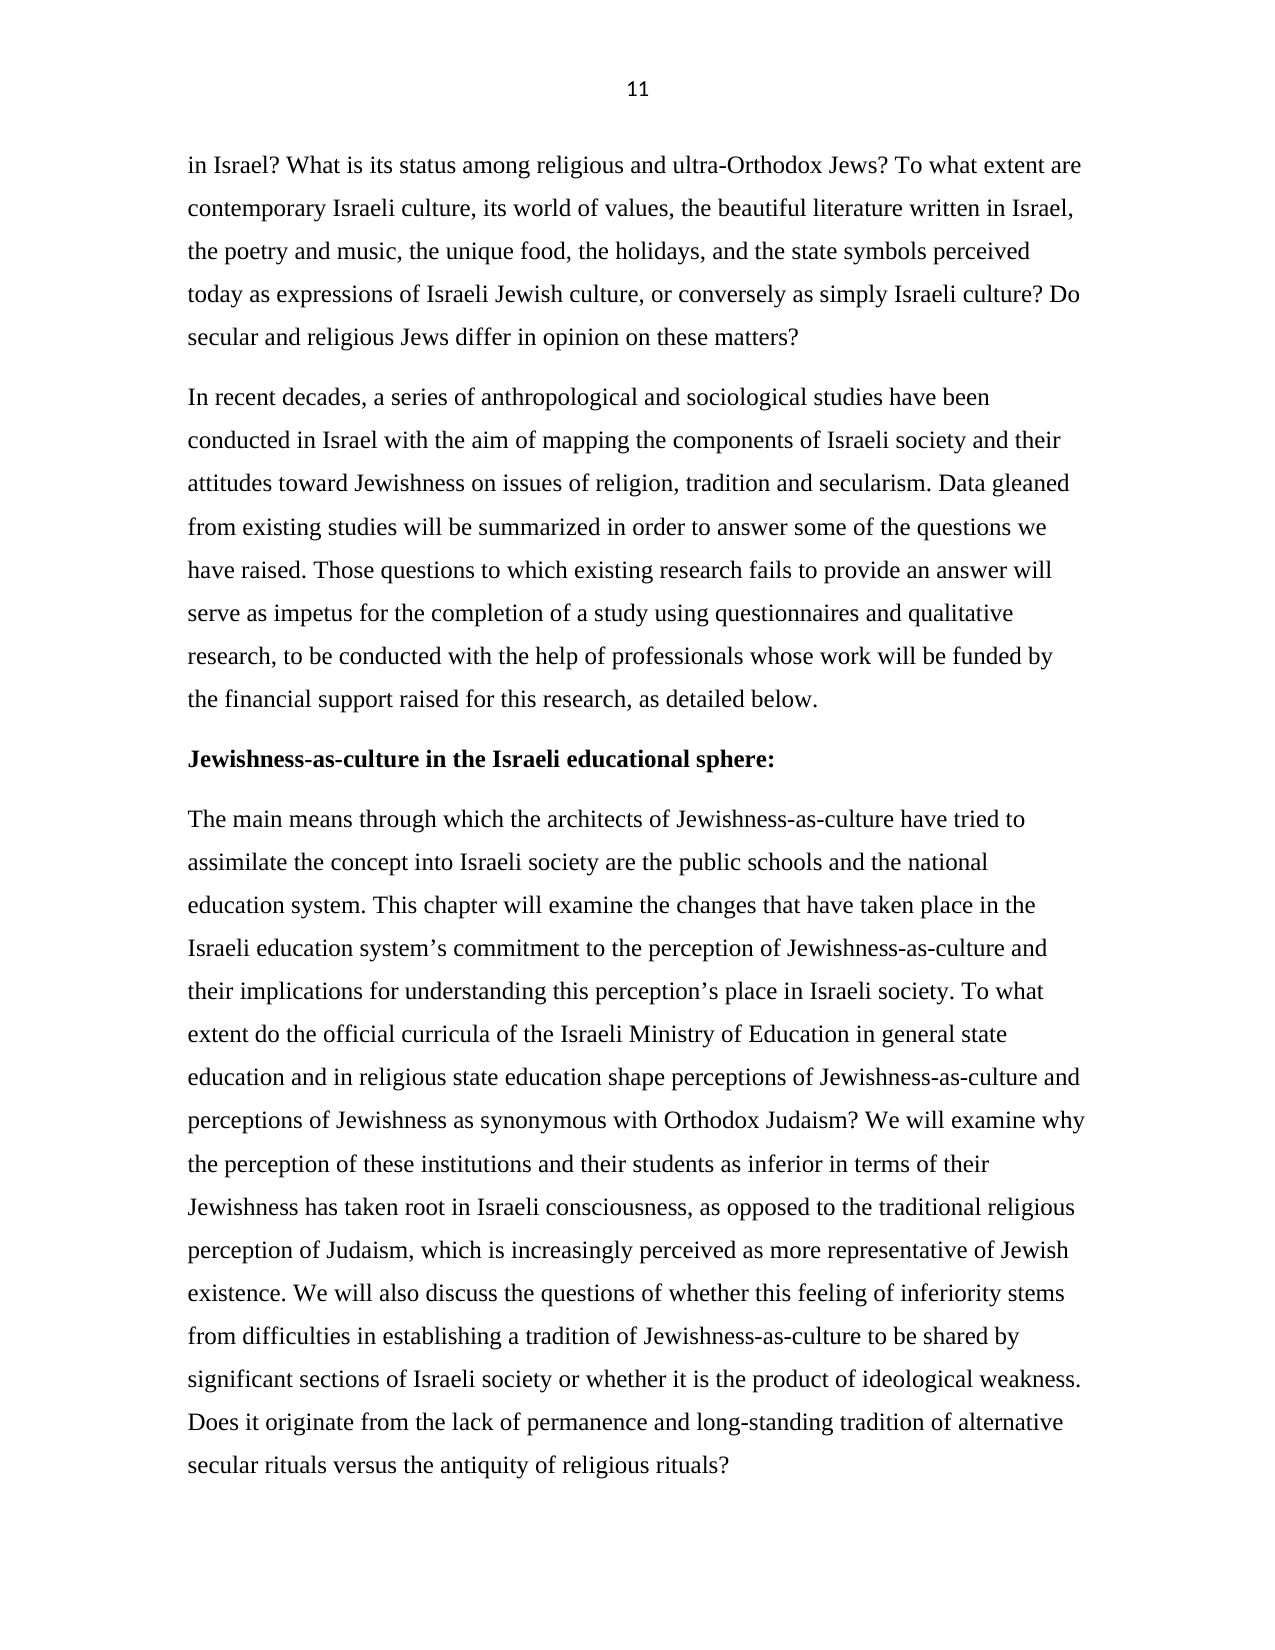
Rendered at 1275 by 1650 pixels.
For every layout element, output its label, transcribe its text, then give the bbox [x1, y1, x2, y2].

text Jewishness-as-culture in the Israeli educational sphere: [187, 744, 1087, 773]
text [187, 150, 1087, 351]
text In recent decades, a series of anthropological and sociological studies have been conducted in Israel with the aim of mapping the components of Israeli society and their attitudes toward Jewishness on issues of religion, tradition and secularism. Data gleaned from existing studies will be summarized in order to answer some of the questions we have raised. Those questions to which existing research fails to provide an answer will serve as impetus for the completion of a study using questionnaires and qualitative research, to be conducted with the help of professionals whose work will be funded by the financial support raised for this research, as detailed below. [187, 382, 1087, 713]
text The main means through which the architects of Jewishness-as-culture have tried to assimilate the concept into Israeli society are the public schools and the national education system. This chapter will examine the changes that have taken place in the Israeli education system’s commitment to the perception of Jewishness-as-culture and their implications for understanding this perception’s place in Israeli society. To what extent do the official curricula of the Israeli Ministry of Education in general state education and in religious state education shape perceptions of Jewishness-as-culture and perceptions of Jewishness as synonymous with Orthodox Judaism? We will examine why the perception of these institutions and their students as inferior in terms of their Jewishness has taken root in Israeli consciousness, as opposed to the traditional religious perception of Judaism, which is increasingly perceived as more representative of Jewish existence. We will also discuss the questions of whether this feeling of inferiority stems from difficulties in establishing a tradition of Jewishness-as-culture to be shared by significant sections of Israeli society or whether it is the product of ideological weakness. Does it originate from the lack of permanence and long-standing tradition of alternative secular rituals versus the antiquity of religious rituals? [187, 804, 1087, 1479]
